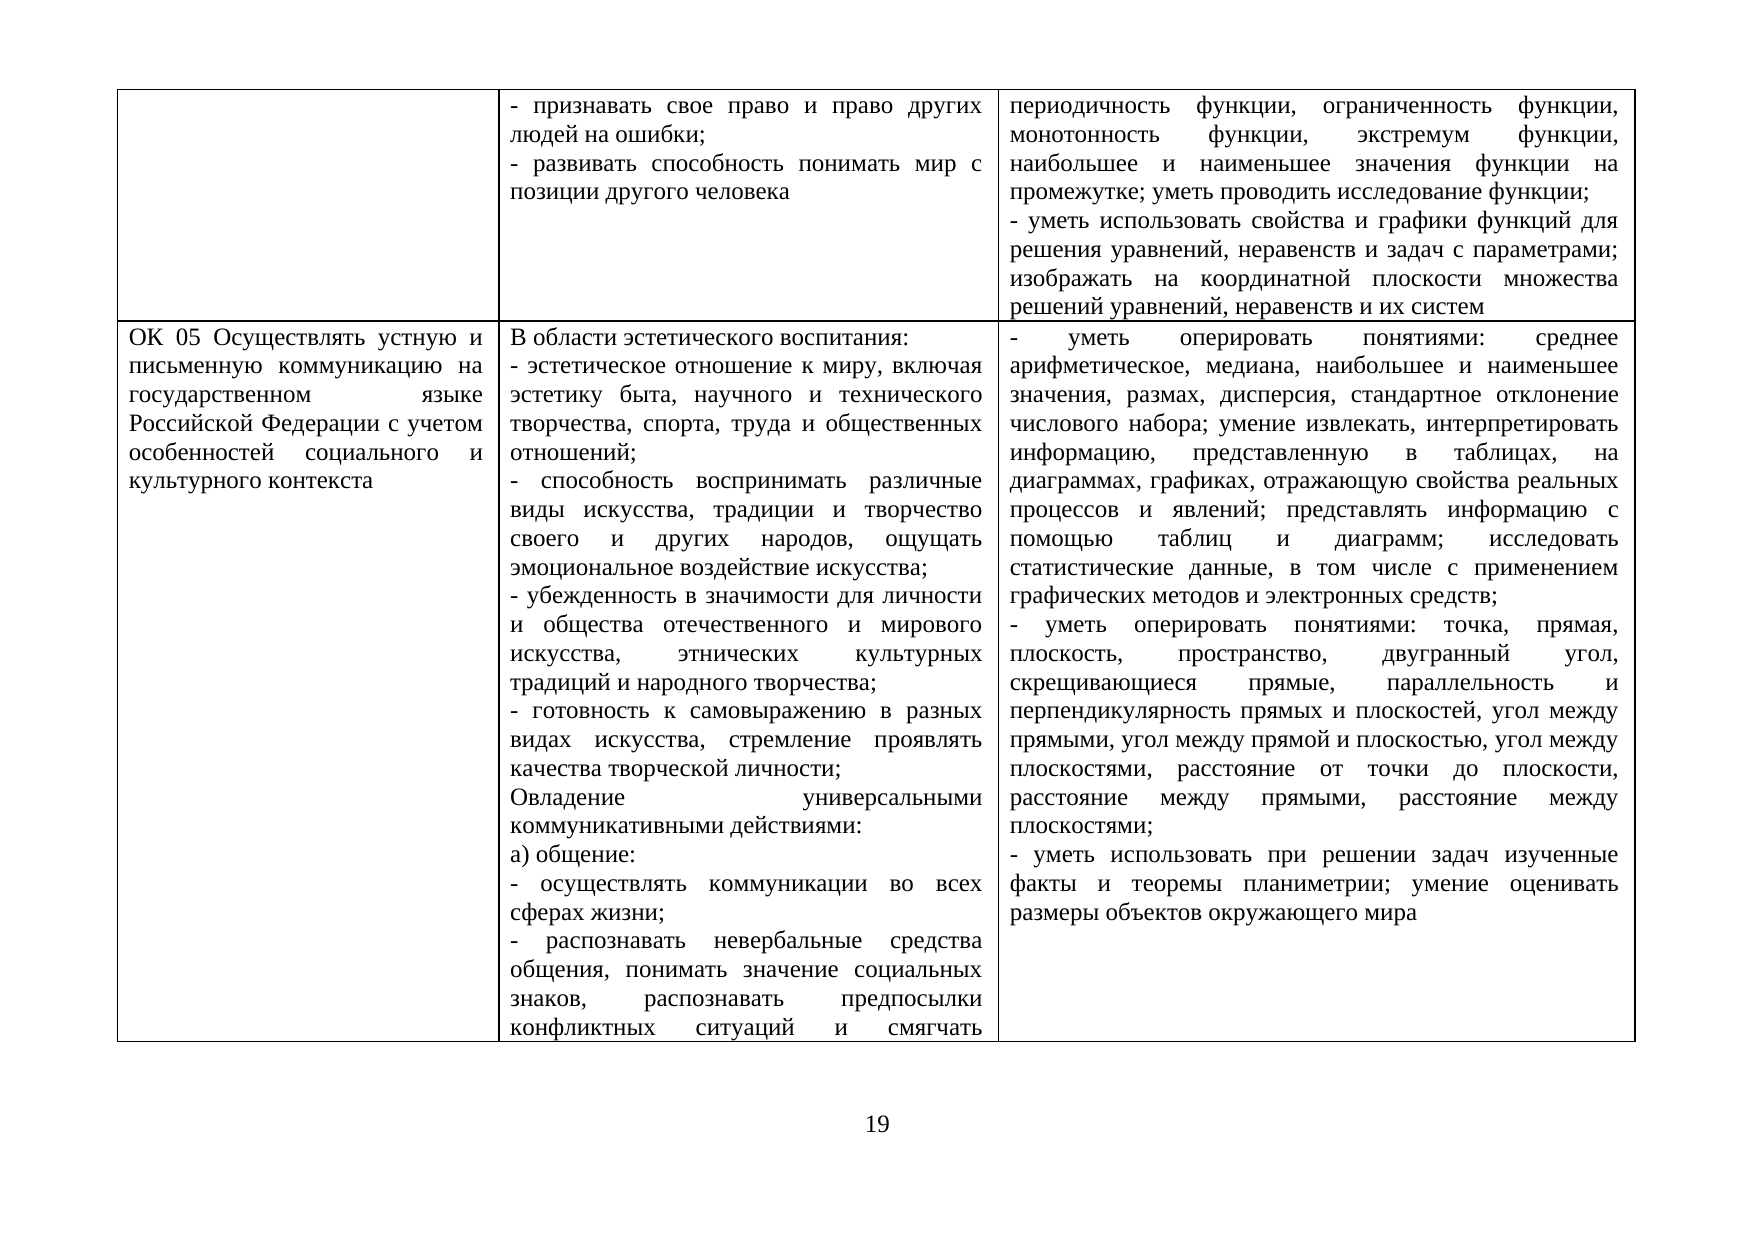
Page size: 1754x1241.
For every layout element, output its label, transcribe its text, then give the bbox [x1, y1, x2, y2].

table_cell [118, 322, 498, 1041]
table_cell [118, 90, 498, 320]
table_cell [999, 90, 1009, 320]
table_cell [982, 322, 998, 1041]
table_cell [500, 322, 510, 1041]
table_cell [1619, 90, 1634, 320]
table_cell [999, 322, 1634, 1041]
